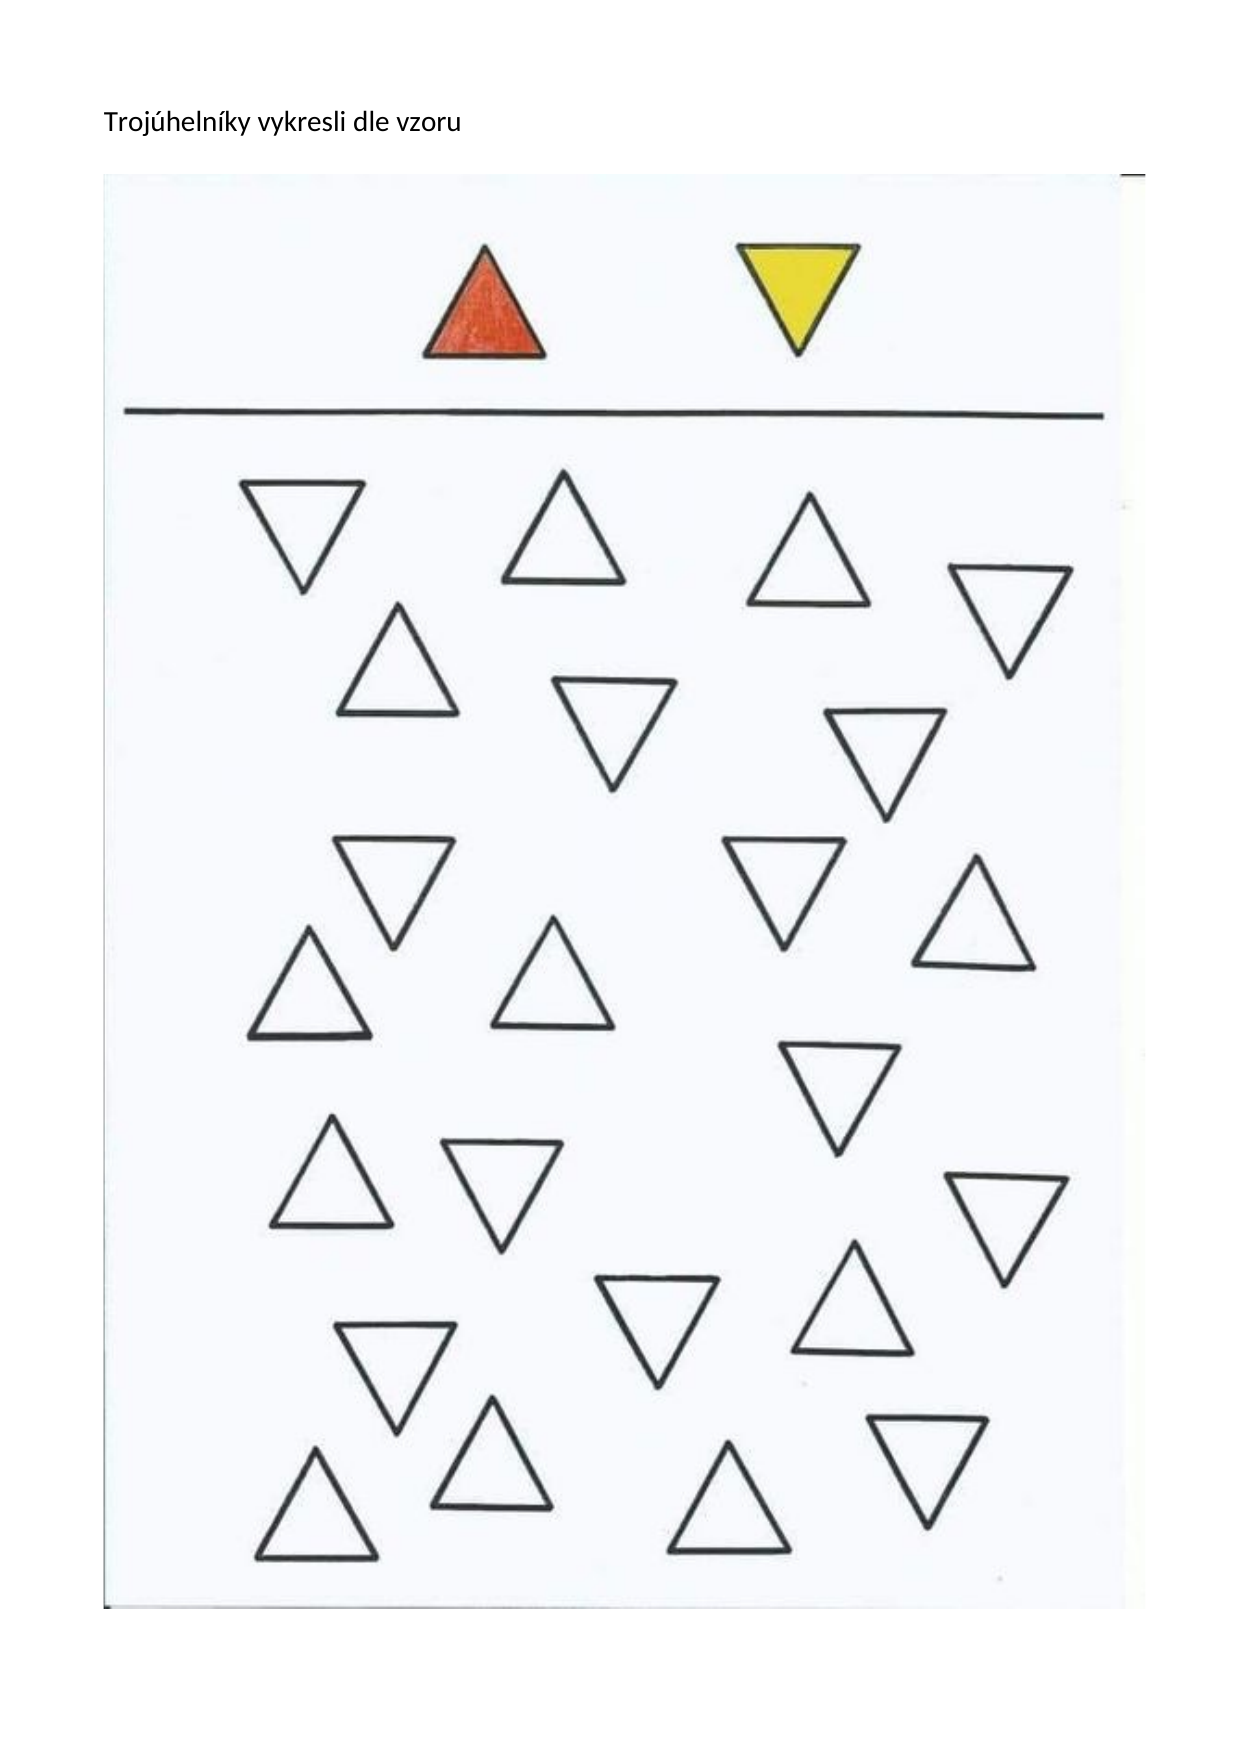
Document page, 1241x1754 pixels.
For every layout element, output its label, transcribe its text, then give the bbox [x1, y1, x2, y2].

picture [103, 174, 1146, 1609]
text Trojúhelníky vykresli dle vzoru [103, 103, 1122, 139]
